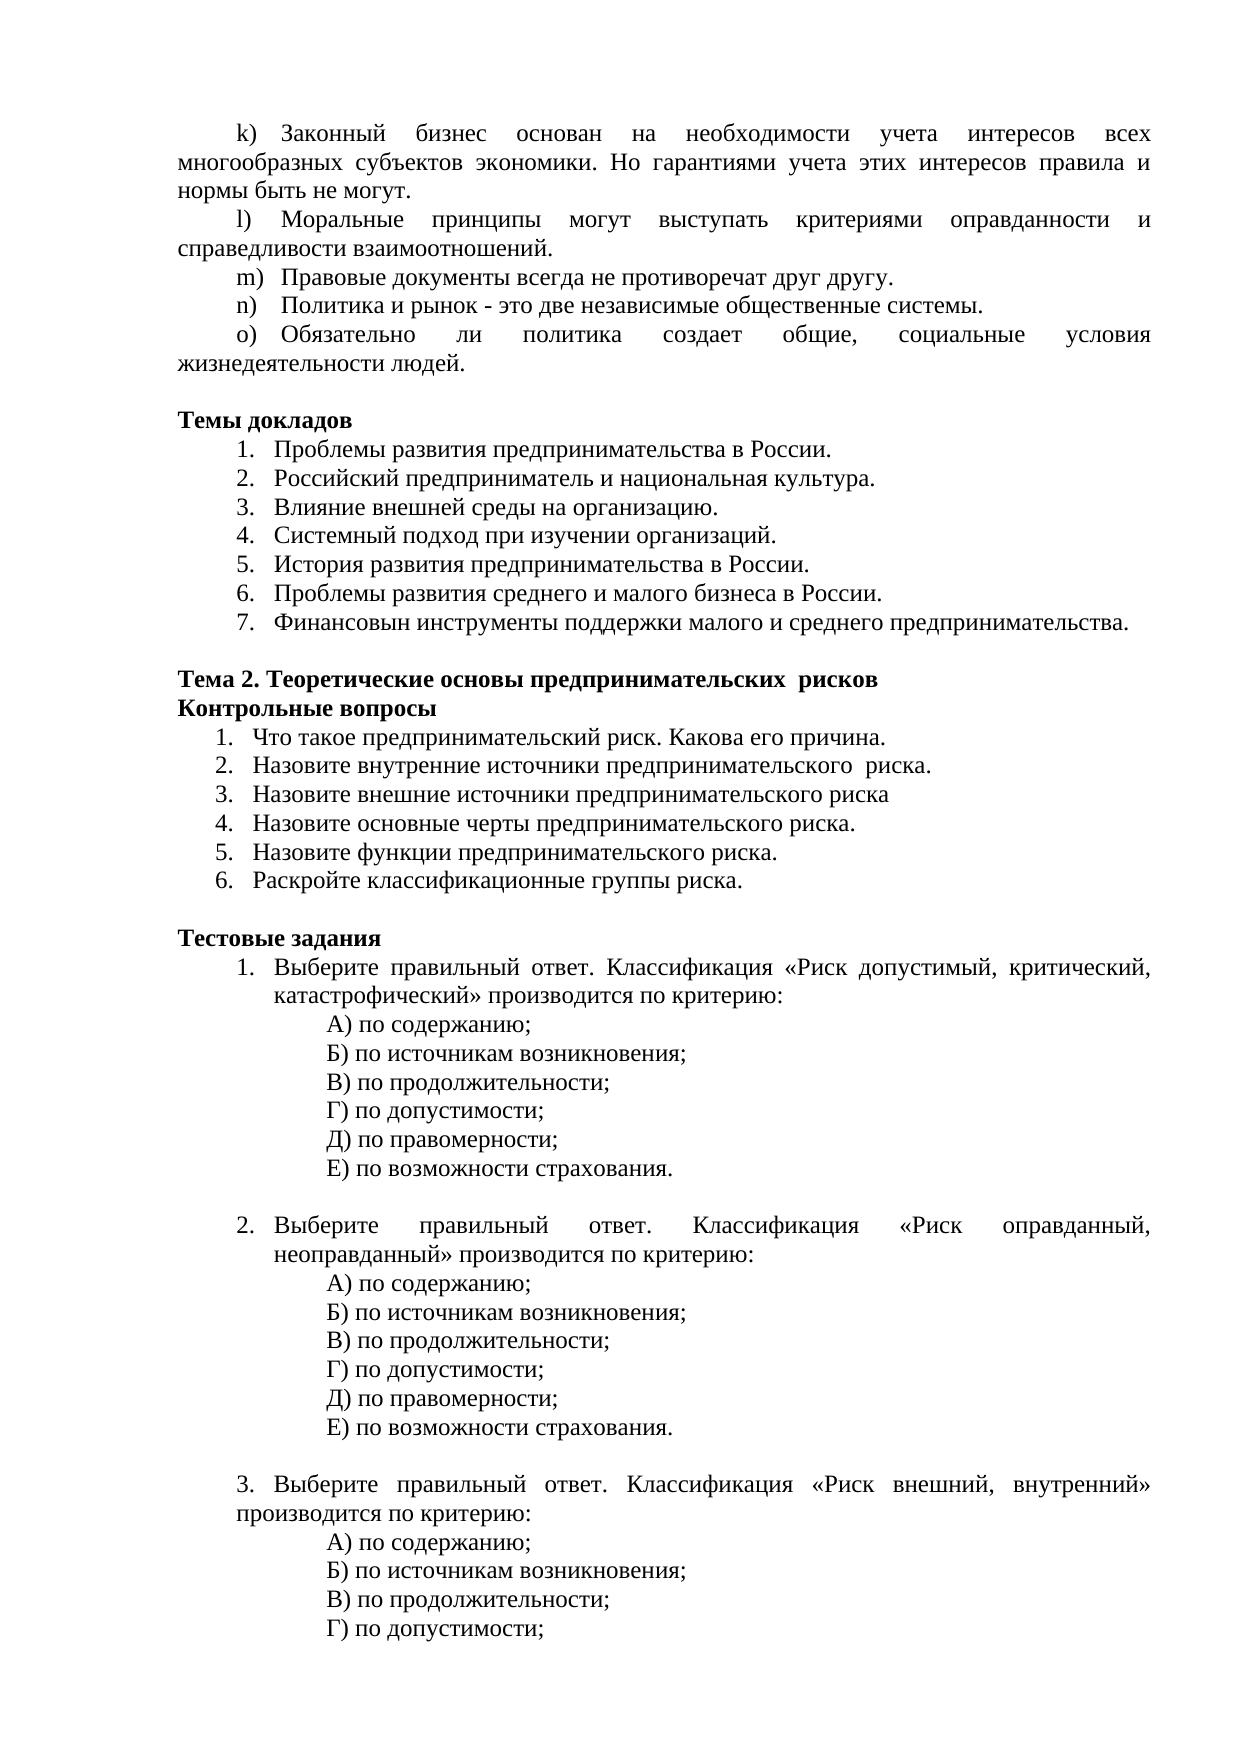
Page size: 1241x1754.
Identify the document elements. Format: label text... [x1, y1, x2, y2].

subtitle Темы докладов [177, 406, 1152, 434]
list Б) по источникам возникновения; [252, 1556, 1152, 1584]
list Правовые документы всегда не противоречат друг другу. [177, 262, 1152, 291]
list Проблемы развития среднего и малого бизнеса в России. [236, 578, 1152, 607]
list Влияние внешней среды на организацию. [236, 492, 1152, 521]
list В) по продолжительности; [252, 1584, 1152, 1613]
list Б) по источникам возникновения; [252, 1297, 1152, 1326]
list Назовите функции предпринимательского риска. [215, 837, 1152, 866]
list Е) по возможности страхования. [252, 1153, 1152, 1182]
list Раскройте классификационные группы риска. [215, 866, 1152, 894]
list Выберите правильный ответ. Классификация «Риск оправданный, неоправданный» производится по критерию: [236, 1211, 1152, 1268]
list Моральные принципы могут выступать критериями оправданности и справедливости взаимоотношений. [177, 204, 1152, 262]
list Г) по допустимости; [252, 1354, 1152, 1383]
list Б) по источникам возникновения; [252, 1038, 1152, 1067]
list Системный подход при изучении организаций. [236, 521, 1152, 549]
list 3. Выберите правильный ответ. Классификация «Риск внешний, внутренний» производится по критерию: [236, 1469, 1152, 1527]
list Д) по правомерности; [252, 1124, 1152, 1153]
list А) по содержанию; [252, 1527, 1152, 1556]
subtitle Тестовые задания [177, 923, 1152, 952]
list Выберите правильный ответ. Классификация «Риск допустимый, критический, катастрофический» производится по критерию: [236, 952, 1152, 1009]
list Назовите внутренние источники предпринимательского риска. [215, 751, 1152, 779]
subtitle Тема 2. Теоретические основы предпринимательских рисков [177, 664, 1152, 693]
list История развития предпринимательства в России. [236, 549, 1152, 578]
list Российский предприниматель и национальная культура. [236, 463, 1152, 492]
list Е) по возможности страхования. [252, 1412, 1152, 1441]
list Назовите основные черты предпринимательского риска. [215, 808, 1152, 837]
list Проблемы развития предпринимательства в России. [236, 434, 1152, 463]
list Д) по правомерности; [252, 1383, 1152, 1412]
list Назовите внешние источники предпринимательского риска [215, 779, 1152, 808]
list Г) по допустимости; [252, 1096, 1152, 1124]
list Законный бизнес основан на необходимости учета интересов всех многообразных субъектов экономики. Но гарантиями учета этих интересов правила и нормы быть не могут. [177, 118, 1152, 204]
list Обязательно ли политика создает общие, социальные условия жизнедеятельности людей. [177, 319, 1152, 377]
list В) по продолжительности; [252, 1326, 1152, 1354]
list А) по содержанию; [252, 1268, 1152, 1297]
list А) по содержанию; [252, 1009, 1152, 1038]
list Что такое предпринимательский риск. Какова его причина. [215, 722, 1152, 751]
list Политика и рынок - это две независимые общественные системы. [177, 291, 1152, 319]
list В) по продолжительности; [252, 1067, 1152, 1096]
list Г) по допустимости; [252, 1613, 1152, 1642]
subtitle Контрольные вопросы [177, 693, 1152, 722]
list Финансовын инструменты поддержки малого и среднего предпринимательства. [236, 607, 1152, 636]
